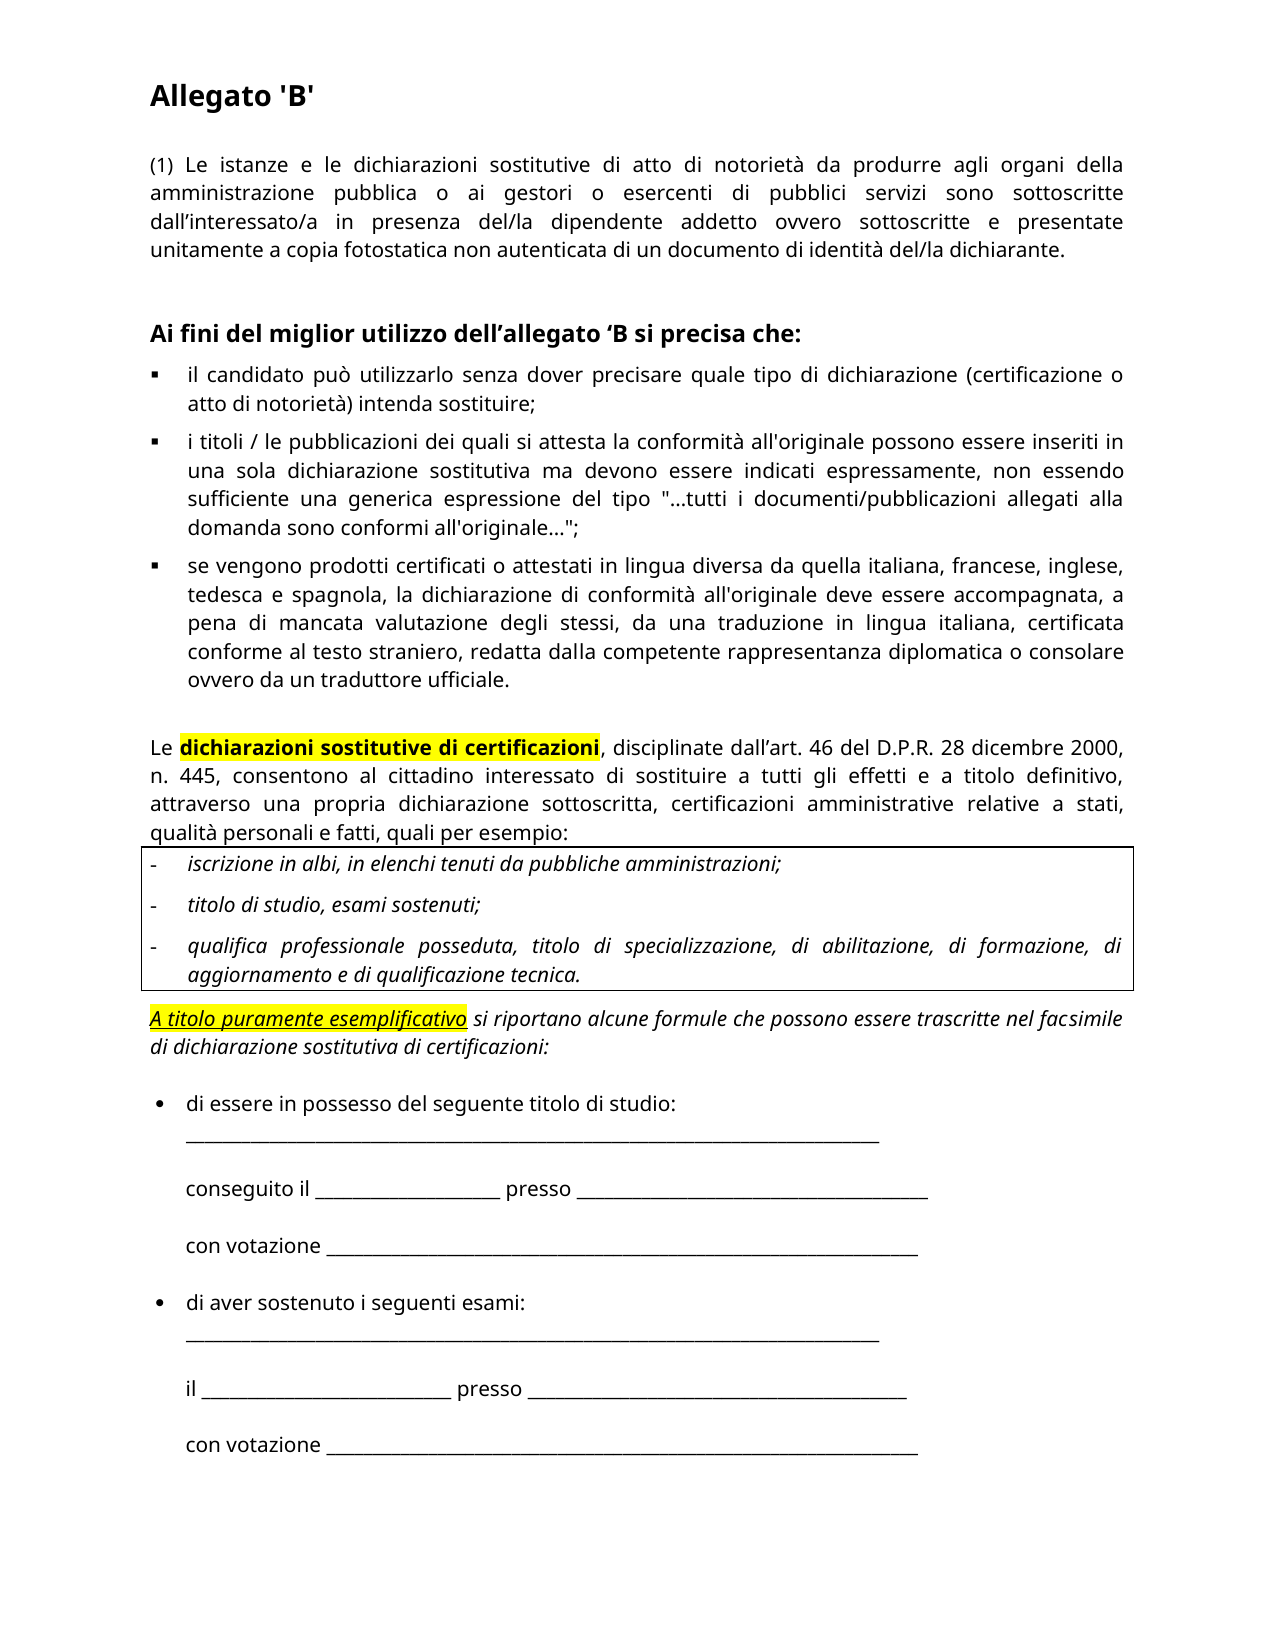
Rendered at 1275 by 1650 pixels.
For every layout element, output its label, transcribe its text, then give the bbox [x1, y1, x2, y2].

list con votazione ________________________________________________________________ [185, 1231, 1125, 1260]
list il ___________________________ presso _________________________________________ [185, 1345, 1125, 1402]
text Ai fini del miglior utilizzo dell’allegato ‘B si precisa che: [150, 317, 1125, 350]
list conseguito il ____________________ presso ______________________________________ [185, 1146, 1125, 1203]
list se vengono prodotti certificati o attestati in lingua diversa da quella italiana, francese, inglese, tedesca e spagnola, la dichiarazione di conformità all'originale deve essere accompagnata, a pena di mancata valutazione degli stessi, da una traduzione in lingua italiana, certificata conforme al testo straniero, redatta dalla competente rappresentanza diplomatica o consolare ovvero da un traduttore ufficiale. [150, 552, 1125, 694]
text (1) Le istanze e le dichiarazioni sostitutive di atto di notorietà da produrre agli organi della amministrazione pubblica o ai gestori o esercenti di pubblici servizi sono sottoscritte dall’interessato/a in presenza del/la dipendente addetto ovvero sottoscritte e presentate unitamente a copia fotostatica non autenticata di un documento di identità del/la dichiarante. [150, 150, 1125, 264]
list di aver sostenuto i seguenti esami: ___________________________________________________________________________ [156, 1288, 1125, 1345]
list di essere in possesso del seguente titolo di studio: ___________________________________________________________________________ [156, 1089, 1125, 1146]
list i titoli / le pubblicazioni dei quali si attesta la conformità all'originale possono essere inseriti in una sola dichiarazione sostitutiva ma devono essere indicati espressamente, non essendo sufficiente una generica espressione del tipo "…tutti i documenti/pubblicazioni allegati alla domanda sono conformi all'originale…"; [150, 427, 1125, 541]
list iscrizione in albi, in elenchi tenuti da pubbliche amministrazioni; [142, 848, 1133, 878]
list titolo di studio, esami sostenuti; [142, 887, 1133, 919]
text A titolo puramente esemplificativo si riportano alcune formule che possono essere trascritte nel facsimile di dichiarazione sostitutiva di certificazioni: [150, 1004, 1125, 1061]
list con votazione ________________________________________________________________ [185, 1431, 1125, 1459]
list il candidato può utilizzarlo senza dover precisare quale tipo di dichiarazione (certificazione o atto di notorietà) intenda sostituire; [150, 360, 1125, 417]
list qualifica professionale posseduta, titolo di specializzazione, di abilitazione, di formazione, di aggiornamento e di qualificazione tecnica. [142, 928, 1133, 990]
text Le dichiarazioni sostitutive di certificazioni, disciplinate dall’art. 46 del D.P.R. 28 dicembre 2000, n. 445, consentono al cittadino interessato di sostituire a tutti gli effetti e a titolo definitivo, attraverso una propria dichiarazione sottoscritta, certificazioni amministrative relative a stati, qualità personali e fatti, quali per esempio: [150, 733, 1125, 846]
